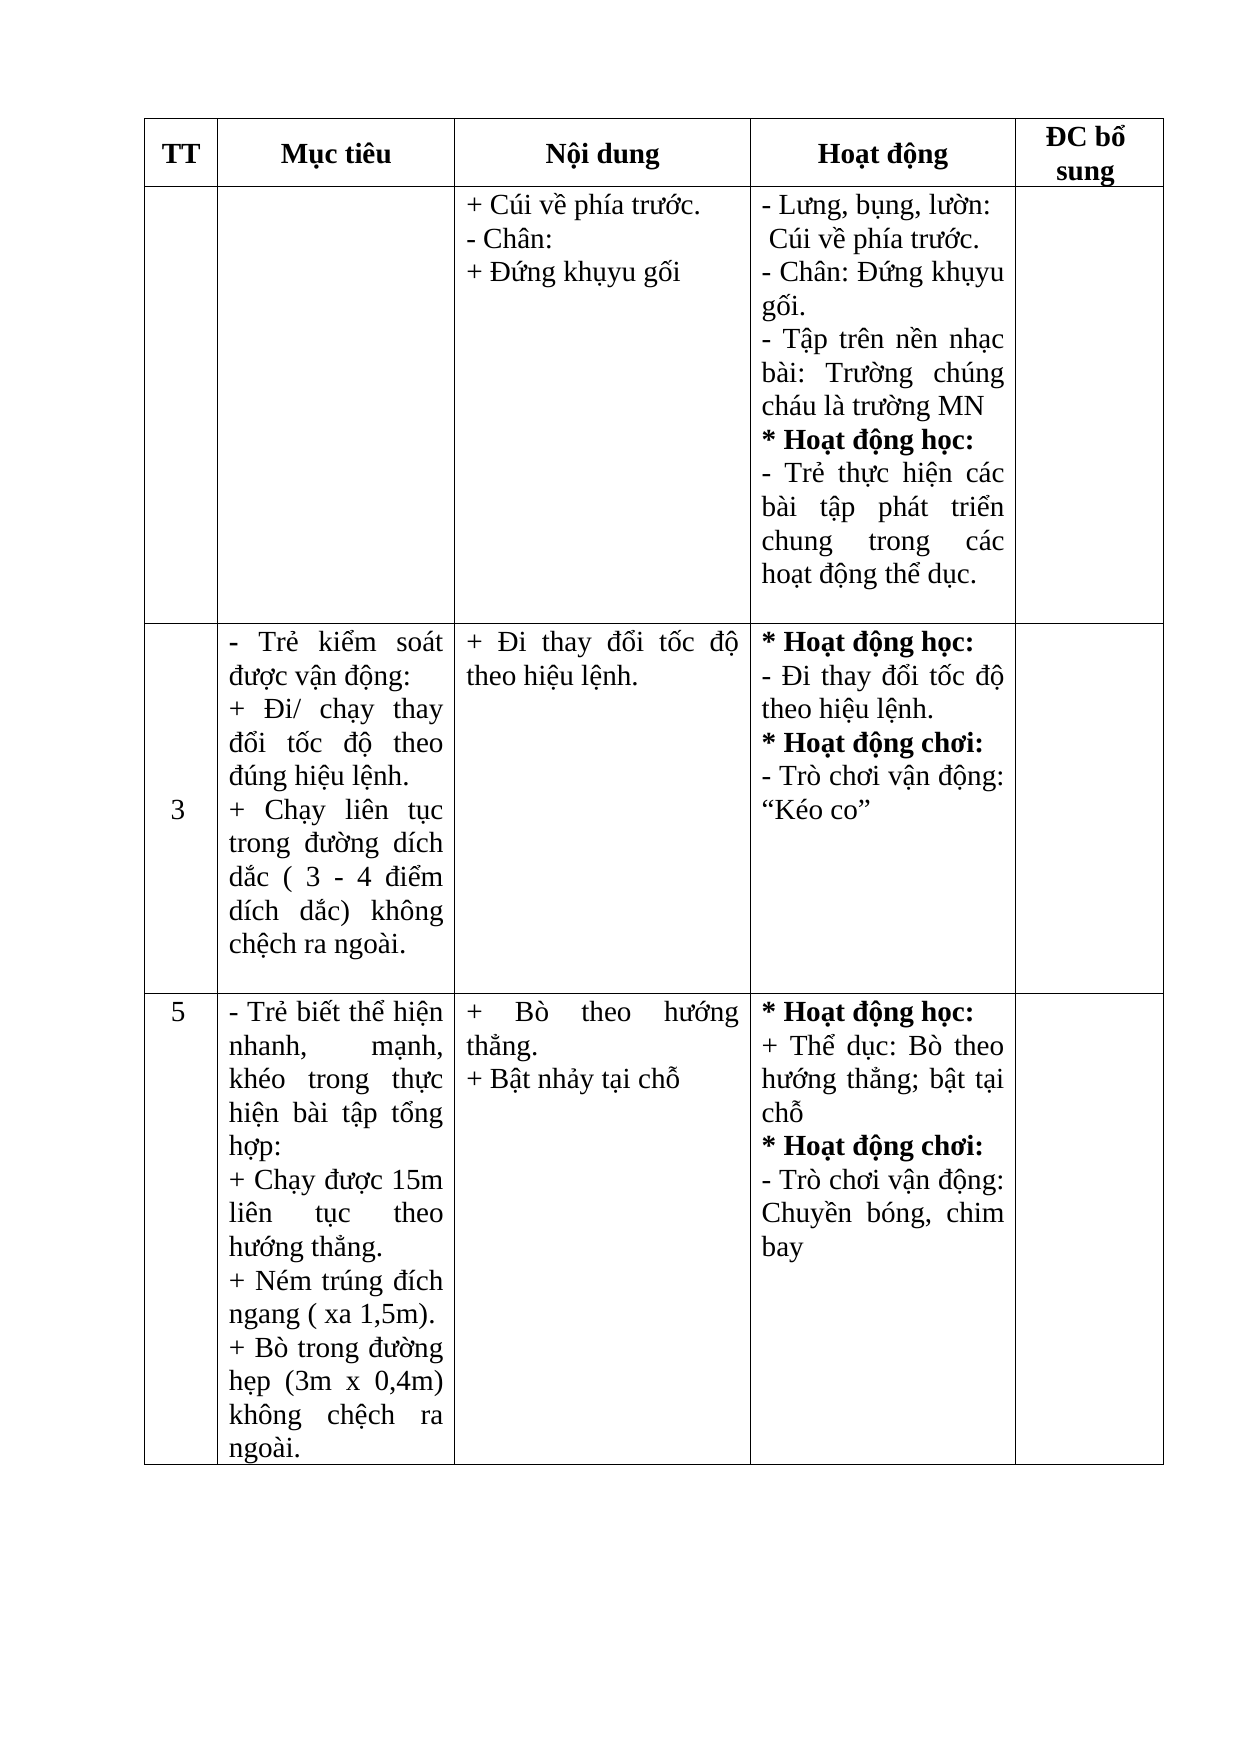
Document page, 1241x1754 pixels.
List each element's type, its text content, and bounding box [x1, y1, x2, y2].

table_cell * Hoạt động học: + Thể dục: Bò theo hướng thẳng; bật tại chỗ * Hoạt động chơi: - Trò chơi vận động: Chuyền bóng, chim bay [751, 994, 1015, 1464]
table_cell * Hoạt động học: - Đi thay đổi tốc độ theo hiệu lệnh. * Hoạt động chơi: - Trò chơi vận động: “Kéo co” [751, 624, 1015, 993]
table_cell + Đi thay đổi tốc độ theo hiệu lệnh. [455, 624, 750, 993]
table_header Hoạt động [751, 119, 1015, 186]
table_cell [218, 187, 454, 623]
table_cell [1016, 624, 1163, 993]
table_cell + Bò theo hướng thẳng. + Bật nhảy tại chỗ [455, 994, 750, 1464]
table_header Nội dung [455, 119, 750, 186]
table_cell - Trẻ kiểm soát được vận động: + Đi/ chạy thay đổi tốc độ theo đúng hiệu lệnh. + Chạy liên tục trong đường dích dắc ( 3 - 4 điểm dích dắc) không chệch ra ngoài. [218, 624, 454, 993]
table_header Mục tiêu [218, 119, 454, 186]
table_cell - Trẻ biết thể hiện nhanh, mạnh, khéo trong thực hiện bài tập tổng hợp: + Chạy được 15m liên tục theo hướng thẳng. + Ném trúng đích ngang ( xa 1,5m). + Bò trong đường hẹp (3m x 0,4m) không chệch ra ngoài. [218, 994, 454, 1464]
table_cell 5 [145, 994, 217, 1464]
table_cell [1016, 187, 1163, 623]
table_header ĐC bổ sung [1016, 119, 1163, 186]
table_cell [1016, 994, 1163, 1464]
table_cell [455, 187, 750, 623]
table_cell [751, 187, 1015, 623]
table_header TT [145, 119, 217, 186]
table_cell 3 [145, 624, 217, 993]
table_cell 1 [145, 187, 217, 623]
